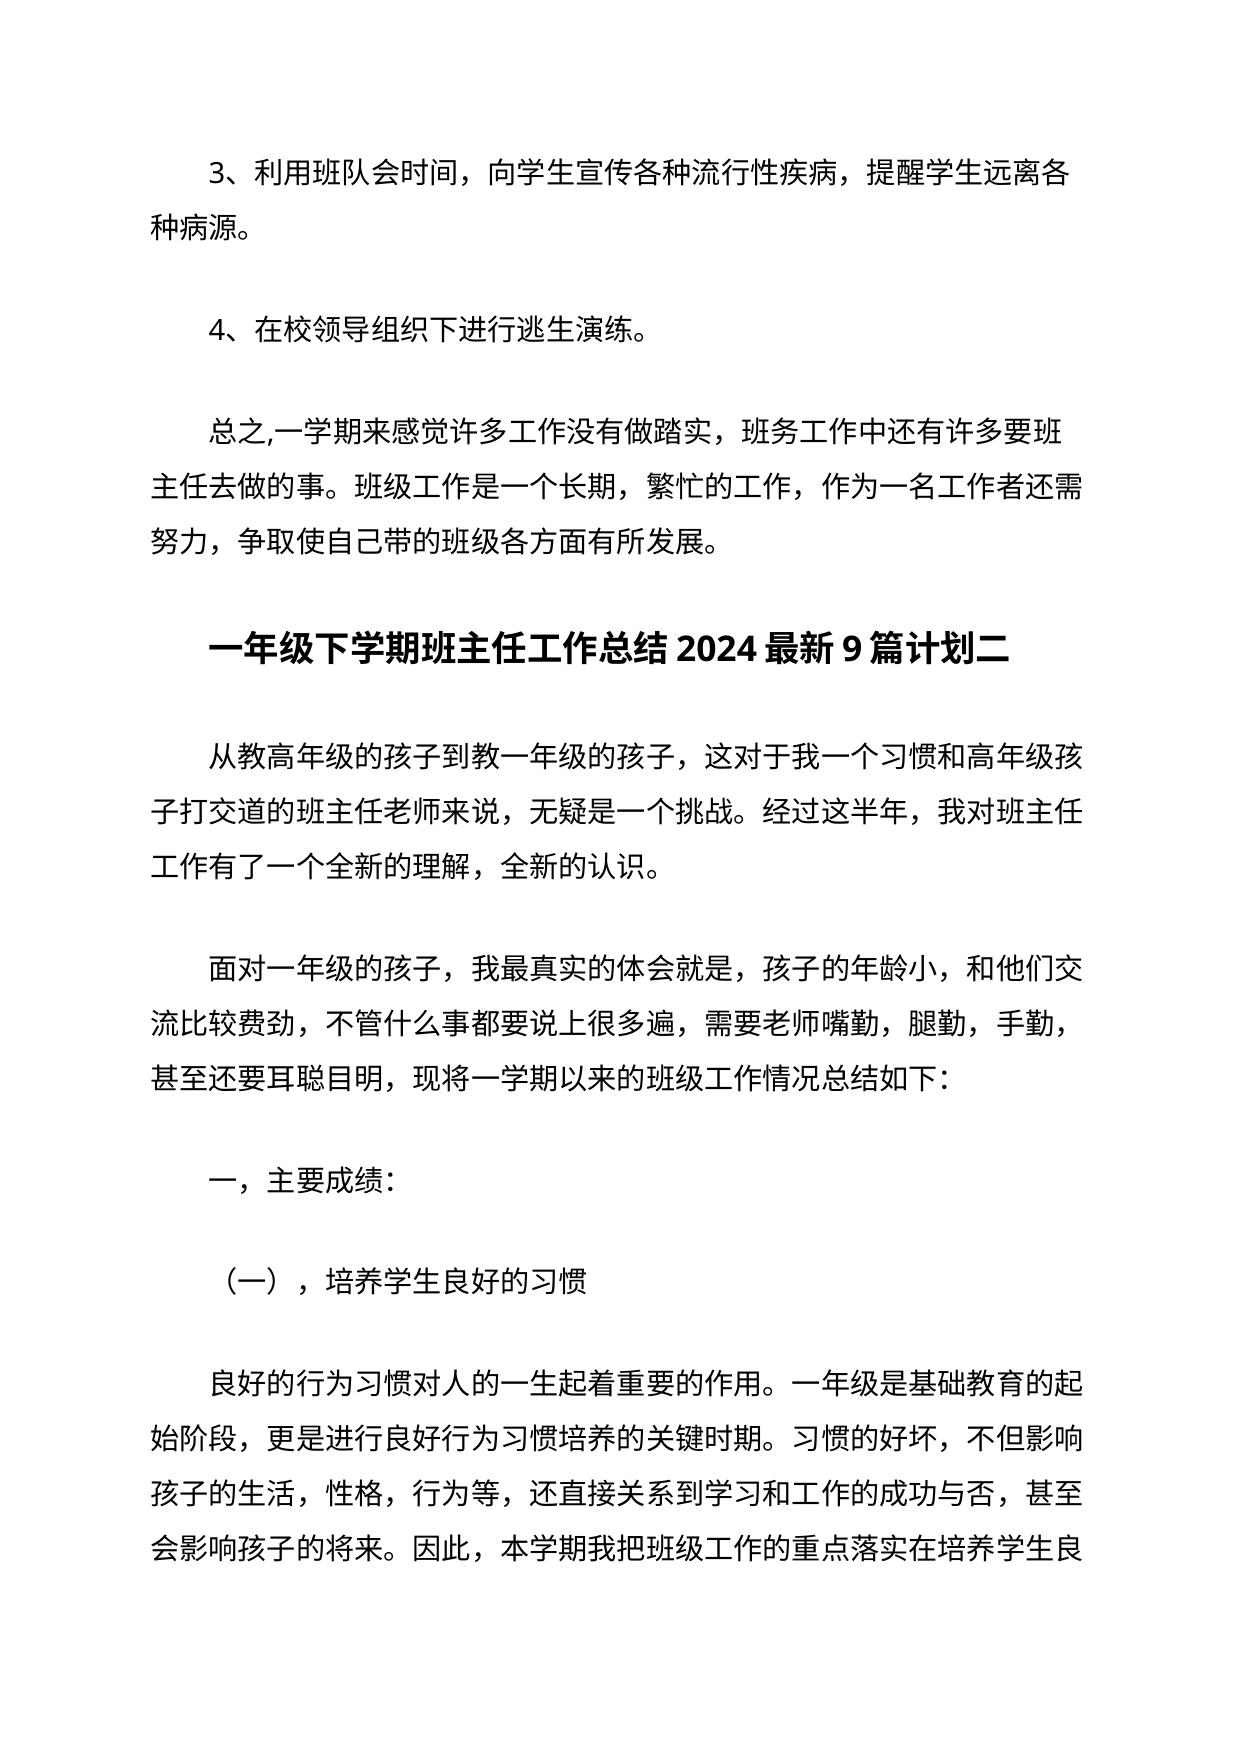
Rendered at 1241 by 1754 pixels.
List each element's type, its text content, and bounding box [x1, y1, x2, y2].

text 从教高年级的孩子到教一年级的孩子，这对于我一个习惯和高年级孩子打交道的班主任老师来说，无疑是一个挑战。经过这半年，我对班主任工作有了一个全新的理解，全新的认识。 [150, 734, 1090, 886]
text （一），培养学生良好的习惯 [150, 1259, 1090, 1301]
text 一，主要成绩： [150, 1157, 1090, 1199]
text 总之,一学期来感觉许多工作没有做踏实，班务工作中还有许多要班主任去做的事。班级工作是一个长期，繁忙的工作，作为一名工作者还需努力，争取使自己带的班级各方面有所发展。 [150, 409, 1090, 561]
text 面对一年级的孩子，我最真实的体会就是，孩子的年龄小，和他们交流比较费劲，不管什么事都要说上很多遍，需要老师嘴勤，腿勤，手勤，甚至还要耳聪目明，现将一学期以来的班级工作情况总结如下： [150, 946, 1090, 1098]
text 3、利用班队会时间，向学生宣传各种流行性疾病，提醒学生远离各种病源。 [150, 150, 1090, 247]
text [150, 1361, 1090, 1568]
text 4、在校领导组织下进行逃生演练。 [150, 307, 1090, 349]
text 一年级下学期班主任工作总结2024最新9篇计划二 [150, 620, 1090, 672]
